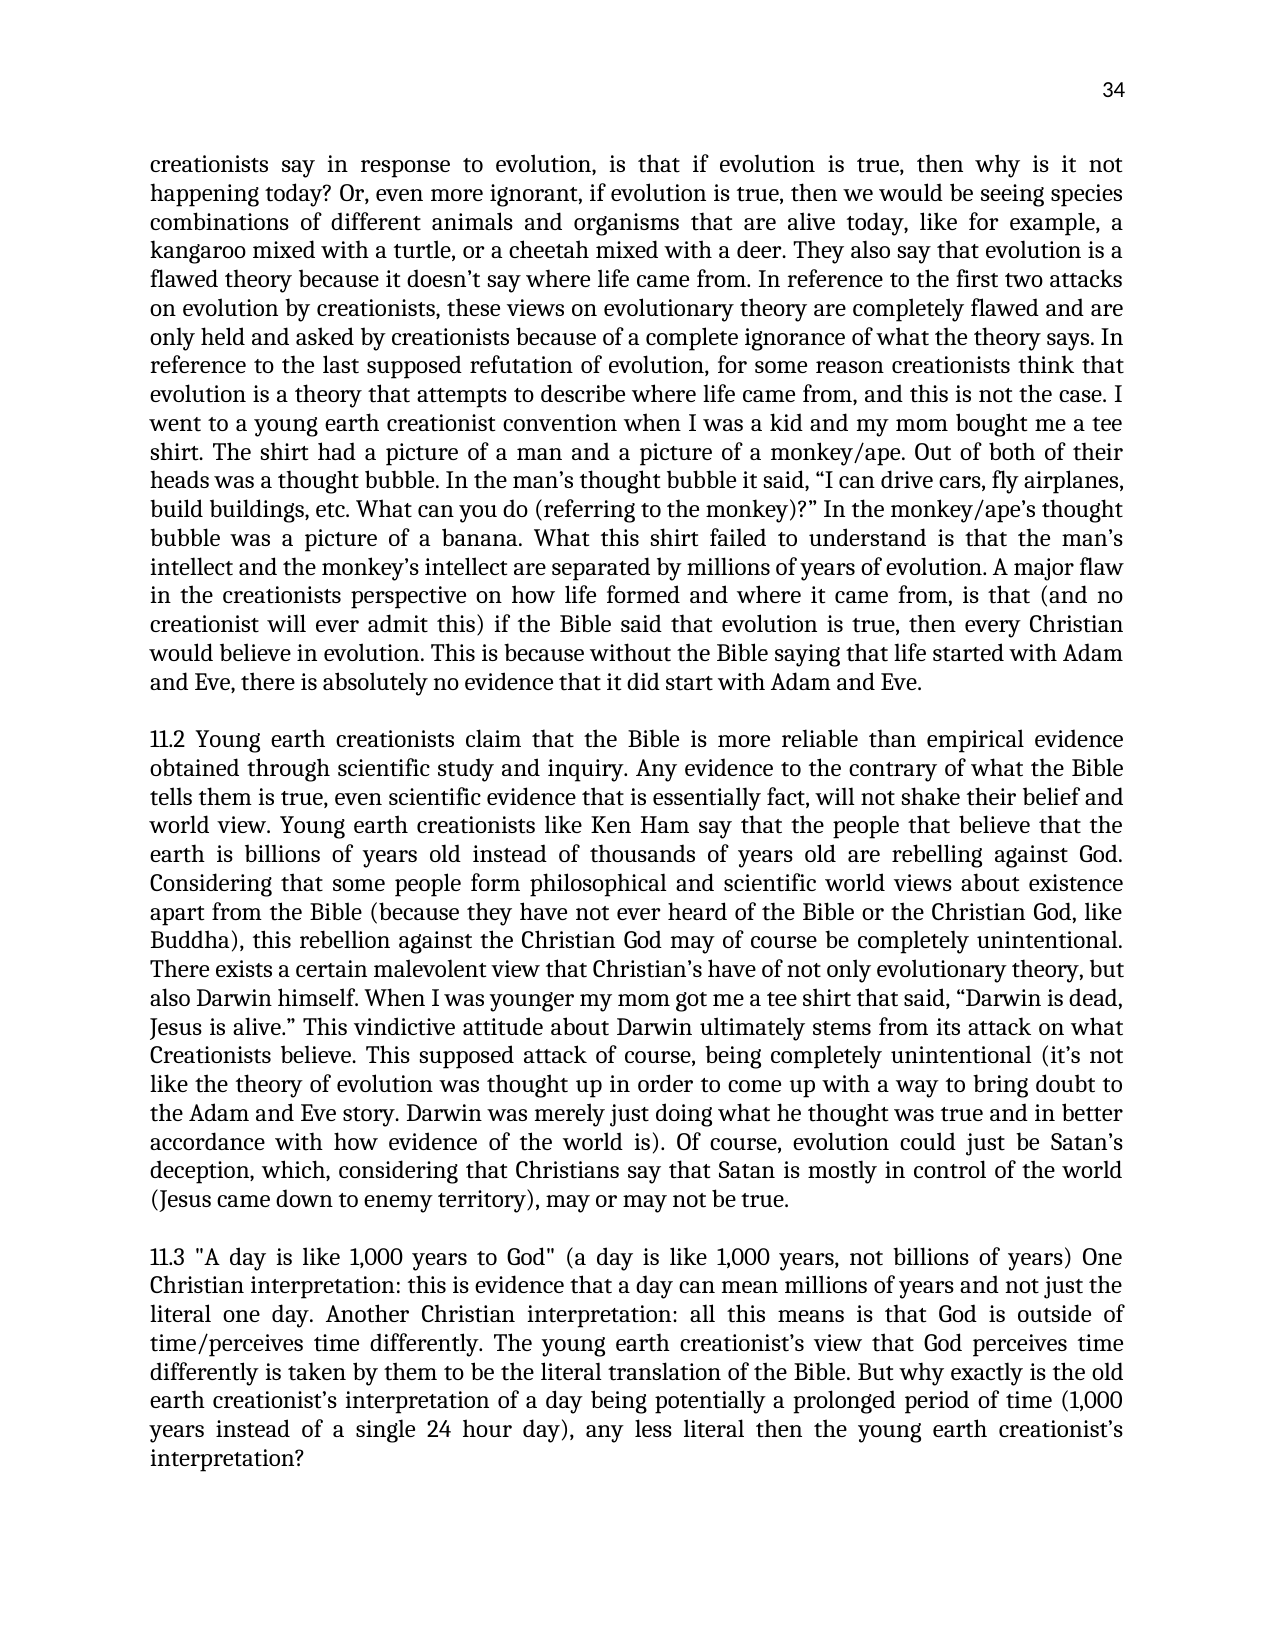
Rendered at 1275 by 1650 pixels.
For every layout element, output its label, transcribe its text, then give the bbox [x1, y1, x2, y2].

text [150, 150, 1125, 696]
text 11.3 "A day is like 1,000 years to God" (a day is like 1,000 years, not billions of years) One Christian interpretation: this is evidence that a day can mean millions of years and not just the literal one day. Another Christian interpretation: all this means is that God is outside of time/perceives time differently. The young earth creationist’s view that God perceives time differently is taken by them to be the literal translation of the Bible. But why exactly is the old earth creationist’s interpretation of a day being potentially a prolonged period of time (1,000 years instead of a single 24 hour day), any less literal then the young earth creationist’s interpretation? [150, 1242, 1125, 1472]
text 11.2 Young earth creationists claim that the Bible is more reliable than empirical evidence obtained through scientific study and inquiry. Any evidence to the contrary of what the Bible tells them is true, even scientific evidence that is essentially fact, will not shake their belief and world view. Young earth creationists like Ken Ham say that the people that believe that the earth is billions of years old instead of thousands of years old are rebelling against God. Considering that some people form philosophical and scientific world views about existence apart from the Bible (because they have not ever heard of the Bible or the Christian God, like Buddha), this rebellion against the Christian God may of course be completely unintentional. There exists a certain malevolent view that Christian’s have of not only evolutionary theory, but also Darwin himself. When I was younger my mom got me a tee shirt that said, “Darwin is dead, Jesus is alive.” This vindictive attitude about Darwin ultimately stems from its attack on what Creationists believe. This supposed attack of course, being completely unintentional (it’s not like the theory of evolution was thought up in order to come up with a way to bring doubt to the Adam and Eve story. Darwin was merely just doing what he thought was true and in better accordance with how evidence of the world is). Of course, evolution could just be Satan’s deception, which, considering that Christians say that Satan is mostly in control of the world (Jesus came down to enemy territory), may or may not be true. [150, 725, 1125, 1214]
